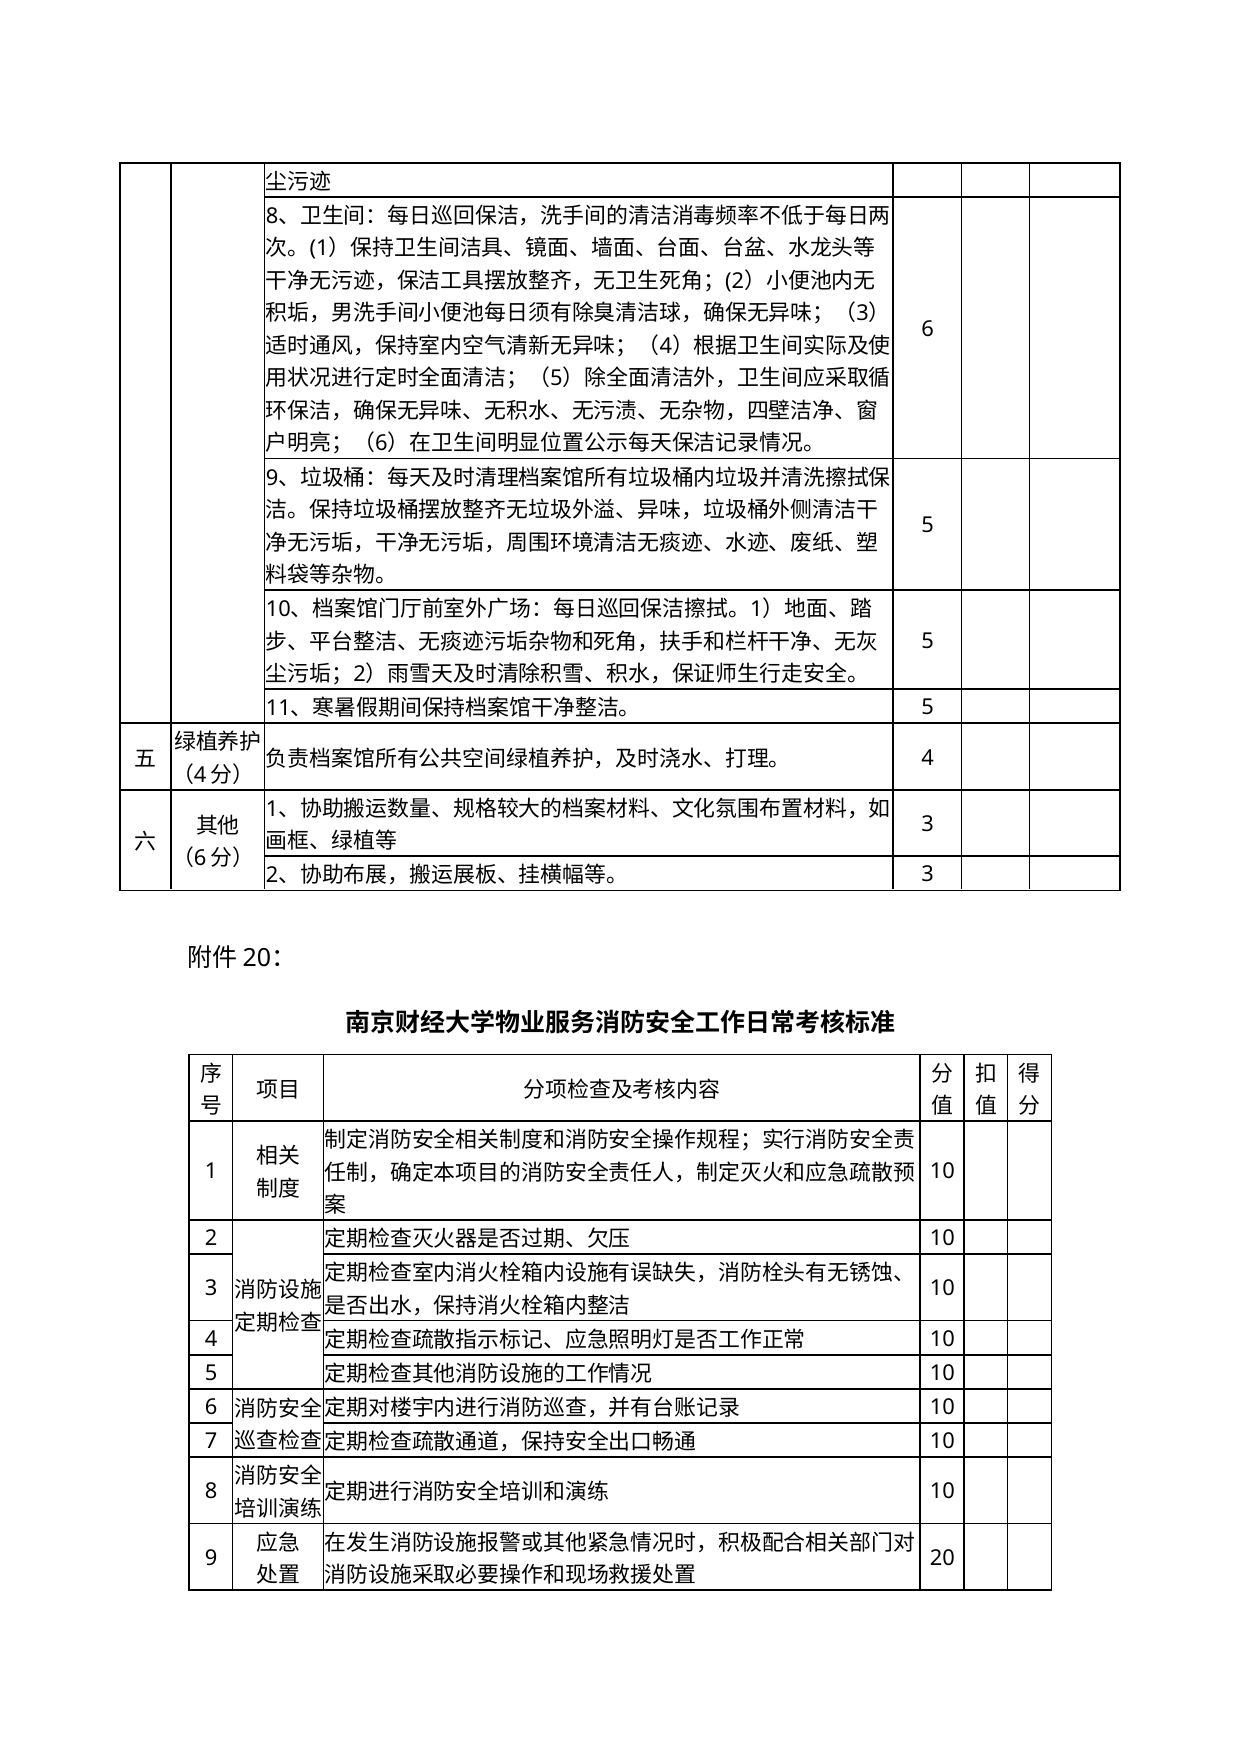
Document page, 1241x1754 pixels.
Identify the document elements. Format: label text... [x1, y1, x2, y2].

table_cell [265, 164, 892, 196]
table_cell 制定消防安全相关制度和消防安全操作规程；实行消防安全责任制，确定本项目的消防安全责任人，制定灭火和应急疏散预案 [324, 1122, 919, 1219]
table_cell 10 [921, 1390, 963, 1422]
table_cell [1008, 1524, 1051, 1589]
table_cell 其他 （6分） [172, 791, 264, 889]
table_cell 8 [190, 1458, 232, 1523]
table_cell 9 [190, 1524, 232, 1589]
table_cell 5 [894, 690, 961, 722]
table_cell 在发生消防设施报警或其他紧急情况时，积极配合相关部门对消防设施采取必要操作和现场救援处置 [324, 1524, 919, 1589]
table_cell [962, 724, 1029, 789]
text 附件20： [187, 923, 1053, 988]
table_cell 定期进行消防安全培训和演练 [324, 1458, 919, 1523]
table_header 得分 [1008, 1055, 1051, 1120]
table_cell [1030, 459, 1119, 589]
table_cell [965, 1390, 1007, 1422]
table_cell [1030, 164, 1119, 196]
table_cell 10 [921, 1321, 963, 1354]
table_cell 10、档案馆门厅前室外广场：每日巡回保洁擦拭。1）地面、踏步、平台整洁、无痰迹污垢杂物和死角，扶手和栏杆干净、无灰尘污垢；2）雨雪天及时清除积雪、积水，保证师生行走安全。 [265, 591, 892, 688]
table_cell [1008, 1356, 1051, 1388]
table_cell 2、协助布展，搬运展板、挂横幅等。 [265, 857, 892, 889]
table_cell [965, 1221, 1007, 1253]
table_cell 20 [921, 1524, 963, 1589]
table_cell 6 [894, 198, 961, 458]
table_cell [1008, 1424, 1051, 1456]
table_cell [1008, 1390, 1051, 1422]
table_cell [1030, 724, 1119, 789]
table_cell 5 [894, 459, 961, 589]
table_cell 4 [190, 1321, 232, 1354]
table_cell [962, 459, 1029, 589]
table_cell 定期检查室内消火栓箱内设施有误缺失，消防栓头有无锈蚀、是否出水，保持消火栓箱内整洁 [324, 1255, 919, 1320]
table_cell 定期检查疏散通道，保持安全出口畅通 [324, 1424, 919, 1456]
table_cell 应急 处置 [233, 1524, 323, 1589]
table_cell 4 [894, 724, 961, 789]
table_cell [1030, 690, 1119, 722]
table_cell 6 [190, 1390, 232, 1422]
table_cell [1030, 791, 1119, 855]
table_header 分值 [921, 1055, 963, 1120]
table_cell [1008, 1255, 1051, 1320]
table_cell 10 [921, 1122, 963, 1219]
table_cell 定期检查灭火器是否过期、欠压 [324, 1221, 919, 1253]
table_cell [965, 1458, 1007, 1523]
table_cell 定期检查其他消防设施的工作情况 [324, 1356, 919, 1388]
table_cell [962, 791, 1029, 855]
table_cell [965, 1255, 1007, 1320]
table_cell 负责档案馆所有公共空间绿植养护，及时浇水、打理。 [265, 724, 892, 789]
text 南京财经大学物业服务消防安全工作日常考核标准 [187, 988, 1053, 1053]
table_header 分项检查及考核内容 [324, 1055, 919, 1120]
table_header 项目 [233, 1055, 323, 1120]
table_cell 消防安全培训演练 [233, 1458, 323, 1523]
table_cell 五 [121, 724, 170, 789]
table_cell [965, 1524, 1007, 1589]
table_cell 5 [894, 164, 961, 196]
table_cell 10 [921, 1356, 963, 1388]
table_cell [962, 198, 1029, 458]
table_cell 7 [190, 1424, 232, 1456]
table_cell [1008, 1122, 1051, 1219]
table_cell [1030, 591, 1119, 688]
table_cell 10 [921, 1424, 963, 1456]
table_cell [1030, 198, 1119, 458]
table_cell 定期检查疏散指示标记、应急照明灯是否工作正常 [324, 1321, 919, 1354]
table_cell 10 [921, 1458, 963, 1523]
table_cell 绿植养护 （4分） [172, 724, 264, 789]
table_cell [962, 591, 1029, 688]
table_cell 10 [921, 1255, 963, 1320]
table_cell 3 [894, 791, 961, 855]
table_header 序号 [190, 1055, 232, 1120]
table_cell [1008, 1221, 1051, 1253]
table_cell 消防设施定期检查 [233, 1221, 323, 1388]
table_cell 消防安全巡查检查 [233, 1390, 323, 1456]
table_cell 1、协助搬运数量、规格较大的档案材料、文化氛围布置材料，如画框、绿植等 [265, 791, 892, 855]
table_cell [962, 164, 1029, 196]
table_cell 六 [121, 791, 170, 889]
table_cell 5 [190, 1356, 232, 1388]
table_cell 1 [190, 1122, 232, 1219]
table_cell 5 [894, 591, 961, 688]
table_cell 10 [921, 1221, 963, 1253]
table_cell 相关 制度 [233, 1122, 323, 1219]
table_cell [962, 857, 1029, 889]
table_cell 11、寒暑假期间保持档案馆干净整洁。 [265, 690, 892, 722]
table_cell 3 [190, 1255, 232, 1320]
table_cell [1008, 1321, 1051, 1354]
table_cell 2 [190, 1221, 232, 1253]
table_cell [1008, 1458, 1051, 1523]
table_cell 3 [894, 857, 961, 889]
table_cell [965, 1424, 1007, 1456]
table_header 扣值 [965, 1055, 1007, 1120]
table_cell [965, 1122, 1007, 1219]
table_cell [965, 1356, 1007, 1388]
table_cell [962, 690, 1029, 722]
table_cell 9、垃圾桶：每天及时清理档案馆所有垃圾桶内垃圾并清洗擦拭保洁。保持垃圾桶摆放整齐无垃圾外溢、异味，垃圾桶外侧清洁干净无污垢，干净无污垢，周围环境清洁无痰迹、水迹、废纸、塑料袋等杂物。 [265, 459, 892, 589]
table_cell [965, 1321, 1007, 1354]
table_cell 定期对楼宇内进行消防巡查，并有台账记录 [324, 1390, 919, 1422]
table_cell 8、卫生间：每日巡回保洁，洗手间的清洁消毒频率不低于每日两次。(1）保持卫生间洁具、镜面、墙面、台面、台盆、水龙头等干净无污迹，保洁工具摆放整齐，无卫生死角；(2）小便池内无积垢，男洗手间小便池每日须有除臭清洁球，确保无异味；（3）适时通风，保持室内空气清新无异味；（4）根据卫生间实际及使用状况进行定时全面清洁；（5）除全面清洁外，卫生间应采取循环保洁，确保无异味、无积水、无污渍、无杂物，四壁洁净、窗户明亮；（6）在卫生间明显位置公示每天保洁记录情况。 [265, 198, 892, 458]
table_cell [1030, 857, 1119, 889]
